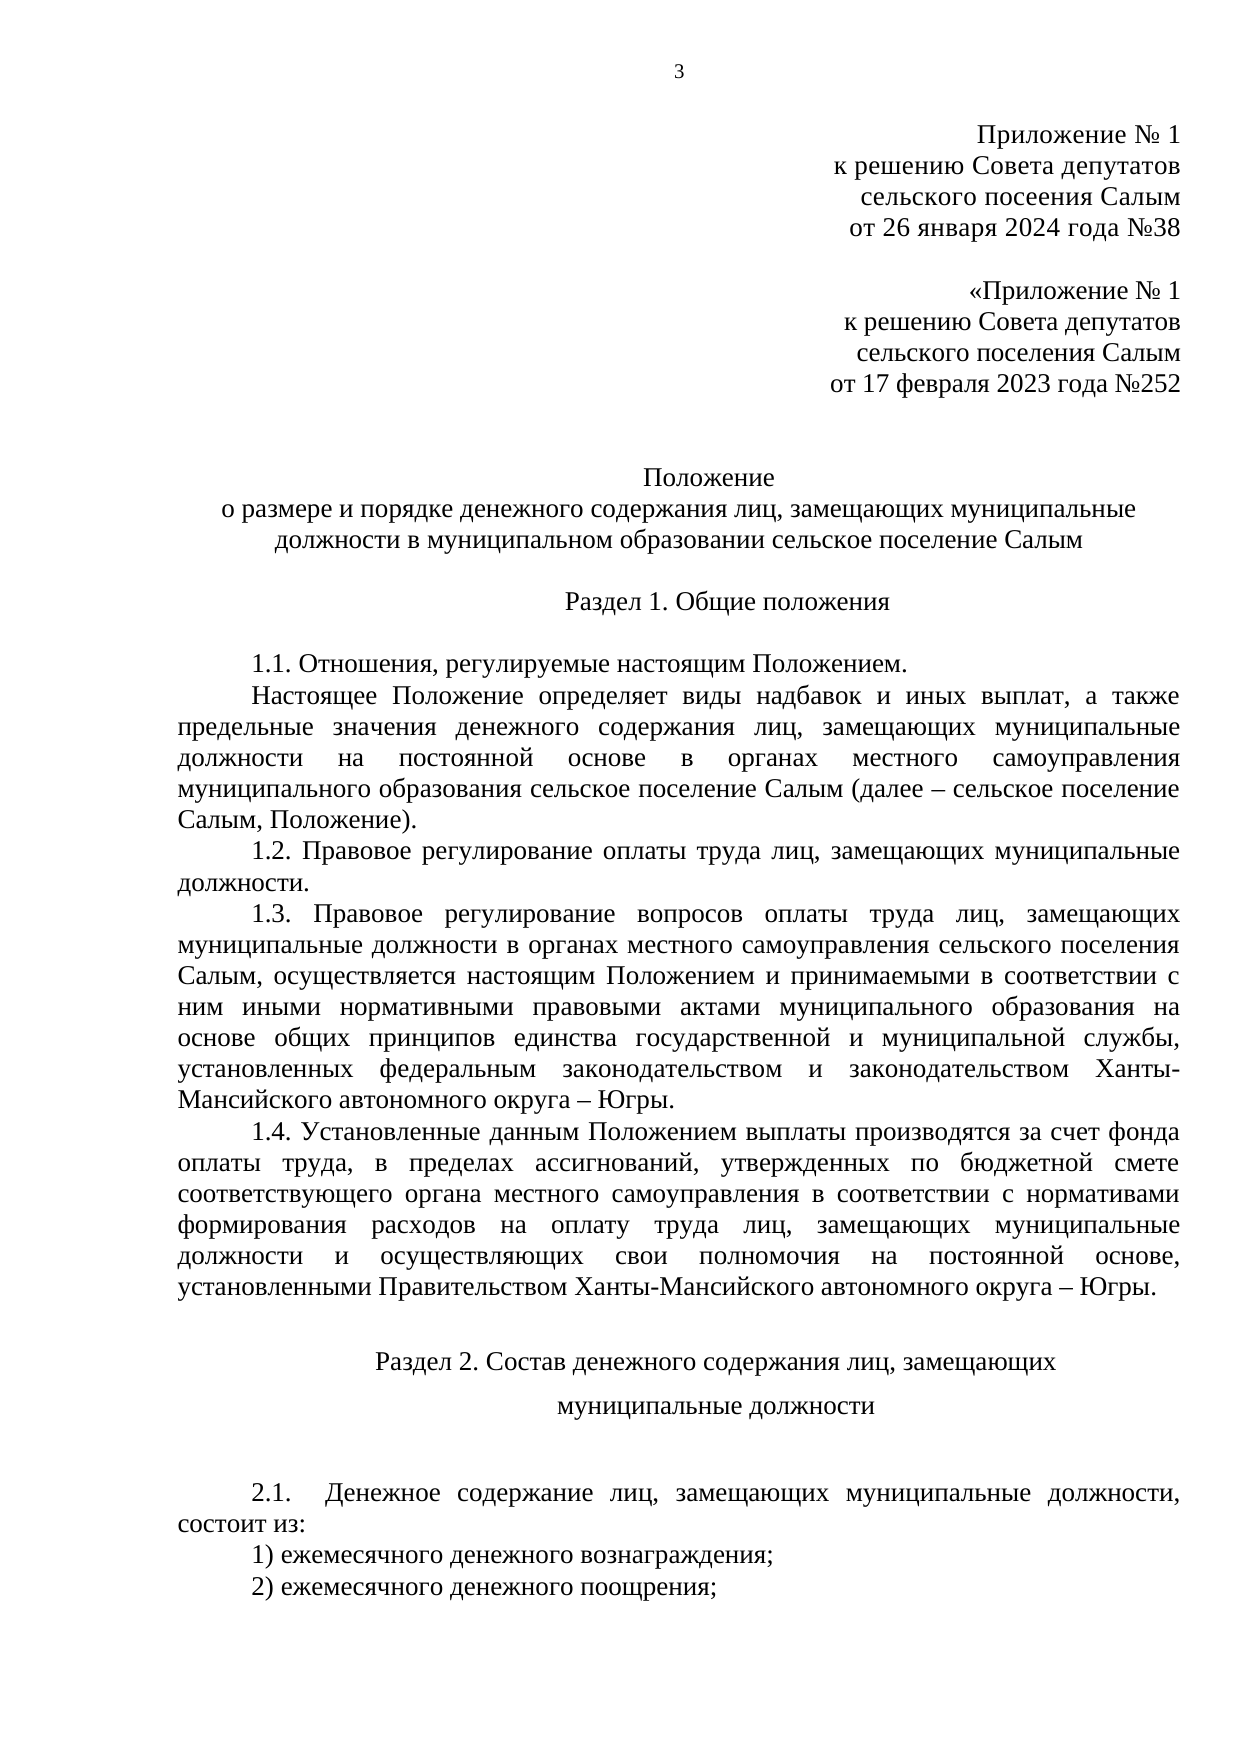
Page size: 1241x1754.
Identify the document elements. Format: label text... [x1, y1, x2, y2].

text сельского посеения Салым [177, 180, 1181, 212]
text к решению Совета депутатов [723, 305, 1181, 336]
text Положение [177, 461, 1181, 492]
text сельского поселения Салым [723, 336, 1181, 367]
text Приложение № 1 [177, 118, 1181, 149]
text 2) ежемесячного денежного поощрения; [177, 1570, 1181, 1601]
text Настоящее Положение определяет виды надбавок и иных выплат, а также предельные значения денежного содержания лиц, замещающих муниципальные должности на постоянной основе в органах местного самоуправления муниципального образования сельское поселение Салым (далее – сельское поселение Салым, Положение). [177, 679, 1181, 834]
text муниципальные должности [177, 1389, 1181, 1420]
text 1) ежемесячного денежного вознаграждения; [177, 1538, 1181, 1570]
text от 17 февраля 2023 года №252 [723, 367, 1181, 398]
text к решению Совета депутатов [177, 149, 1181, 180]
text 1.1. Отношения, регулируемые настоящим Положением. [177, 648, 1181, 679]
text Раздел 2. Состав денежного содержания лиц, замещающих [177, 1345, 1181, 1376]
text 1.4. Установленные данным Положением выплаты производятся за счет фонда оплаты труда, в пределах ассигнований, утвержденных по бюджетной смете соответствующего органа местного самоуправления в соответствии с нормативами формирования расходов на оплату труда лиц, замещающих муниципальные должности и осуществляющих свои полномочия на постоянной основе, установленными Правительством Ханты-Мансийского автономного округа – Югры. [177, 1115, 1181, 1302]
text Раздел 1. Общие положения [274, 585, 1181, 616]
text о размере и порядке денежного содержания лиц, замещающих муниципальные должности в муниципальном образовании сельское поселение Салым [177, 492, 1181, 554]
text «Приложение № 1 [723, 274, 1181, 305]
text 2.1. Денежное содержание лиц, замещающих муниципальные должности, состоит из: [177, 1476, 1181, 1538]
text от 26 января 2024 года №38 [177, 212, 1181, 243]
text 1.3. Правовое регулирование вопросов оплаты труда лиц, замещающих муниципальные должности в органах местного самоуправления сельского поселения Салым, осуществляется настоящим Положением и принимаемыми в соответствии с ним иными нормативными правовыми актами муниципального образования на основе общих принципов единства государственной и муниципальной службы, установленных федеральным законодательством и законодательством Ханты-Мансийского автономного округа – Югры. [177, 897, 1181, 1115]
text 1.2. Правовое регулирование оплаты труда лиц, замещающих муниципальные должности. [177, 834, 1181, 897]
